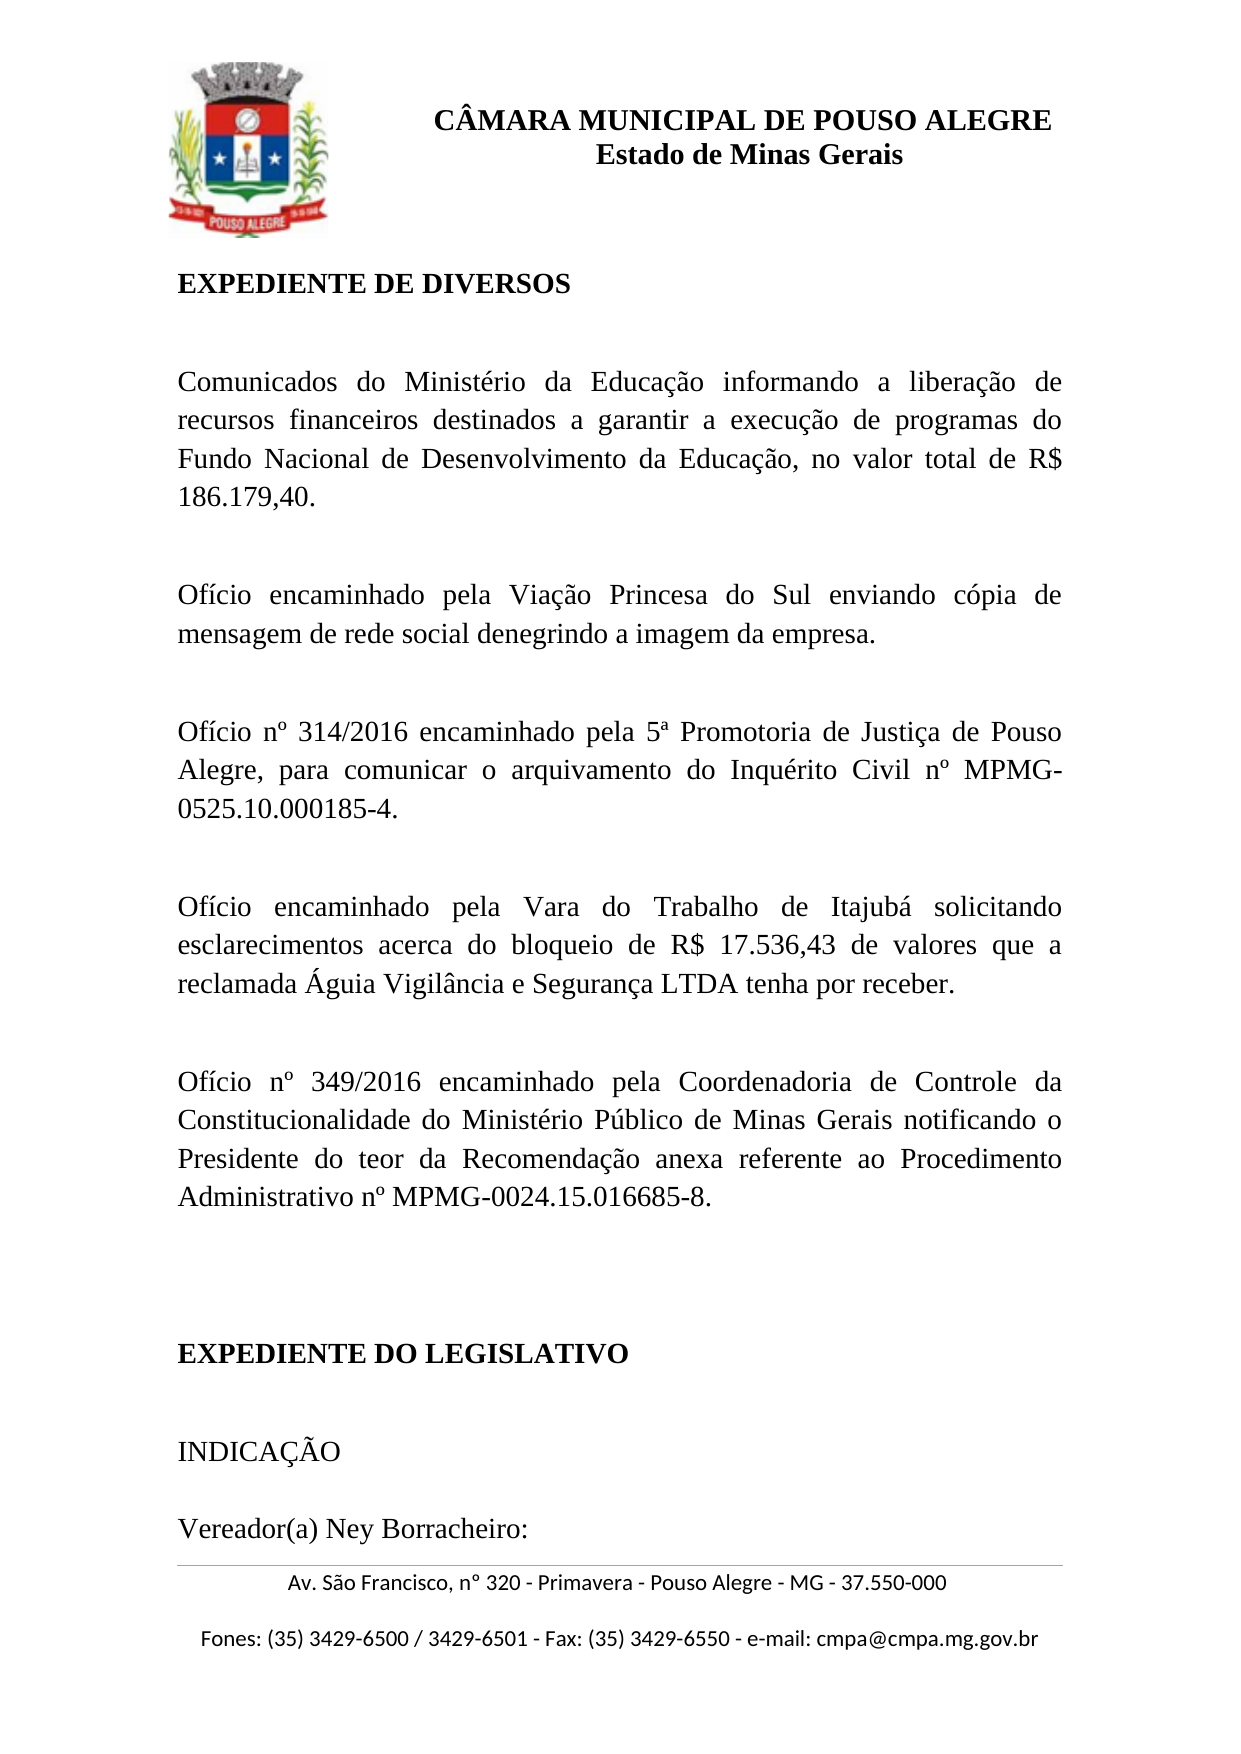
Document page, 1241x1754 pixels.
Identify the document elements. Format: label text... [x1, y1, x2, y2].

text Comunicados do Ministério da Educação informando a liberação de recursos financeiros destinados a garantir a execução de programas do Fundo Nacional de Desenvolvimento da Educação, no valor total de R$ 186.179,40. [177, 325, 1063, 513]
text EXPEDIENTE DO LEGISLATIVO [177, 1298, 1063, 1370]
text Ofício encaminhado pela Viação Princesa do Sul enviando cópia de mensagem de rede social denegrindo a imagem da empresa. [177, 539, 1063, 649]
text Ofício nº 349/2016 encaminhado pela Coordenadoria de Controle da Constitucionalidade do Ministério Público de Minas Gerais notificando o Presidente do teor da Recomendação anexa referente ao Procedimento Administrativo nº MPMG-0024.15.016685-8. [177, 1025, 1063, 1213]
text INDICAÇÃO Vereador(a) Ney Borracheiro: [177, 1396, 1063, 1545]
text Ofício nº 314/2016 encaminhado pela 5ª Promotoria de Justiça de Pouso Alegre, para comunicar o arquivamento do Inquérito Civil nº MPMG-0525.10.000185-4. [177, 675, 1063, 824]
text Ofício encaminhado pela Vara do Trabalho de Itajubá solicitando esclarecimentos acerca do bloqueio de R$ 17.536,43 de valores que a reclamada Águia Vigilância e Segurança LTDA tenha por receber. [177, 850, 1063, 999]
picture [168, 62, 329, 238]
text EXPEDIENTE DE DIVERSOS [177, 266, 1063, 299]
